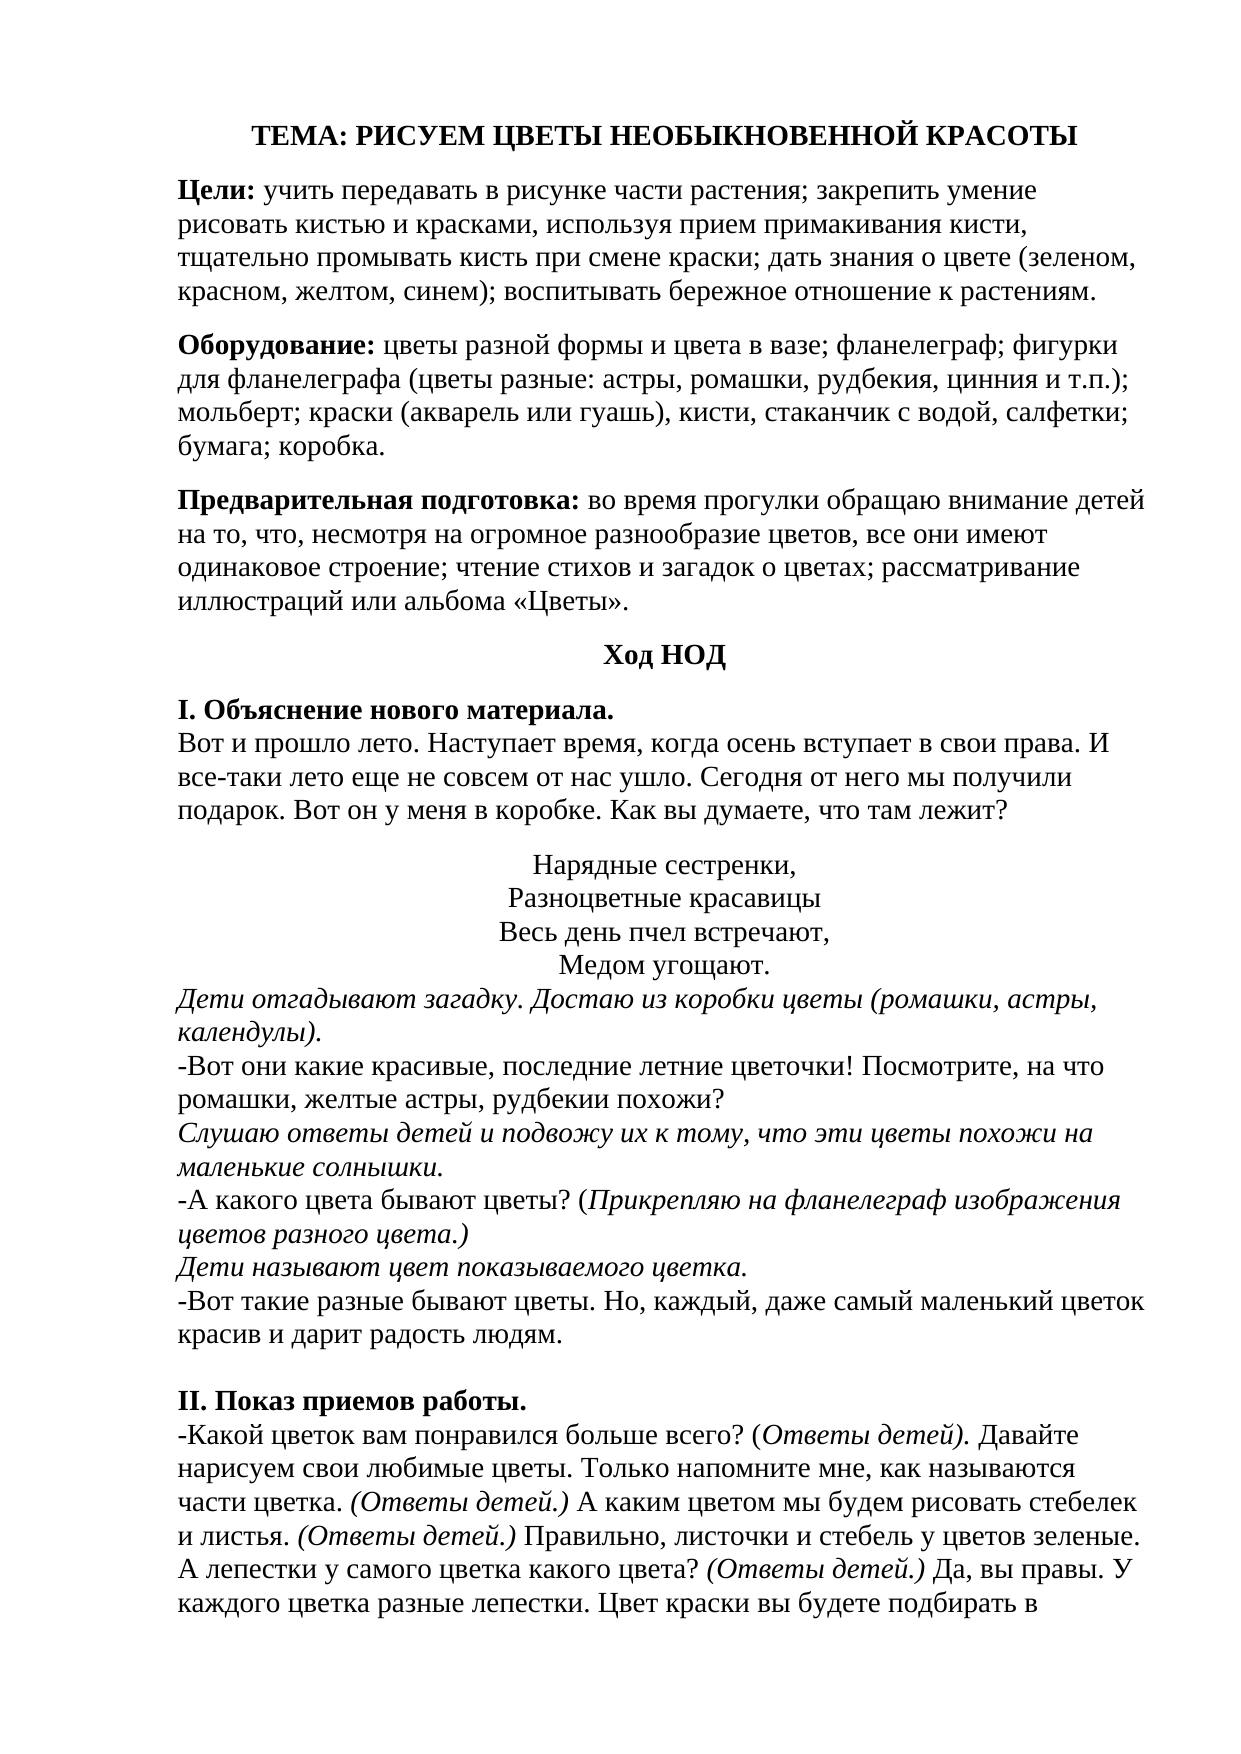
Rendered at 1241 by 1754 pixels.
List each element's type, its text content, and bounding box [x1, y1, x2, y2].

text Весь день пчел встречают, [177, 914, 1152, 947]
text Дети отгадывают загадку. Достаю из коробки цветы (ромашки, астры, календулы). [177, 981, 1152, 1048]
text Ход НОД [177, 637, 1152, 671]
text -Вот они какие красивые, последние летние цветочки! Посмотрите, на что ромашки, желтые астры, рудбекии похожи? [177, 1048, 1152, 1115]
text Слушаю ответы детей и подвожу их к тому, что эти цветы похожи на маленькие солнышки. [177, 1115, 1152, 1182]
text ТЕМА: РИСУЕМ ЦВЕТЫ НЕОБЫКНОВЕННОЙ КРАСОТЫ [177, 118, 1152, 152]
text Разноцветные красавицы [177, 880, 1152, 914]
text Нарядные сестренки, [177, 847, 1152, 880]
text Предварительная подготовка: во время прогулки обращаю внимание детей на то, что, несмотря на огромное разнообразие цветов, все они имеют одинаковое строение; чтение стихов и загадок о цветах; рассматривание иллюстраций или альбома «Цветы». [177, 482, 1152, 617]
text Дети называют цвет показываемого цветка. [177, 1249, 1152, 1283]
text II. Показ приемов работы. [177, 1383, 1152, 1417]
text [177, 1417, 1152, 1618]
text Оборудование: цветы разной формы и цвета в вазе; фланелеграф; фигурки для фланелеграфа (цветы разные: астры, ромашки, рудбекия, цинния и т.п.); мольберт; краски (акварель или гуашь), кисти, стаканчик с водой, салфетки; бумага; коробка. [177, 327, 1152, 462]
text Медом угощают. [177, 947, 1152, 981]
text -Вот такие разные бывают цветы. Но, каждый, даже самый маленький цветок красив и дарит радость людям. [177, 1283, 1152, 1350]
text I. Объяснение нового материала. Вот и прошло лето. Наступает время, когда осень вступает в свои права. И все-таки лето еще не совсем от нас ушло. Сегодня от него мы получили подарок. Вот он у меня в коробке. Как вы думаете, что там лежит? [177, 692, 1152, 826]
text Цели: учить передавать в рисунке части растения; закрепить умение рисовать кистью и красками, используя прием примакивания кисти, тщательно промывать кисть при смене краски; дать знания о цвете (зеленом, красном, желтом, синем); воспитывать бережное отношение к растениям. [177, 172, 1152, 307]
text -А какого цвета бывают цветы? (Прикрепляю на фланелеграф изображения цветов разного цвета.) [177, 1182, 1152, 1249]
